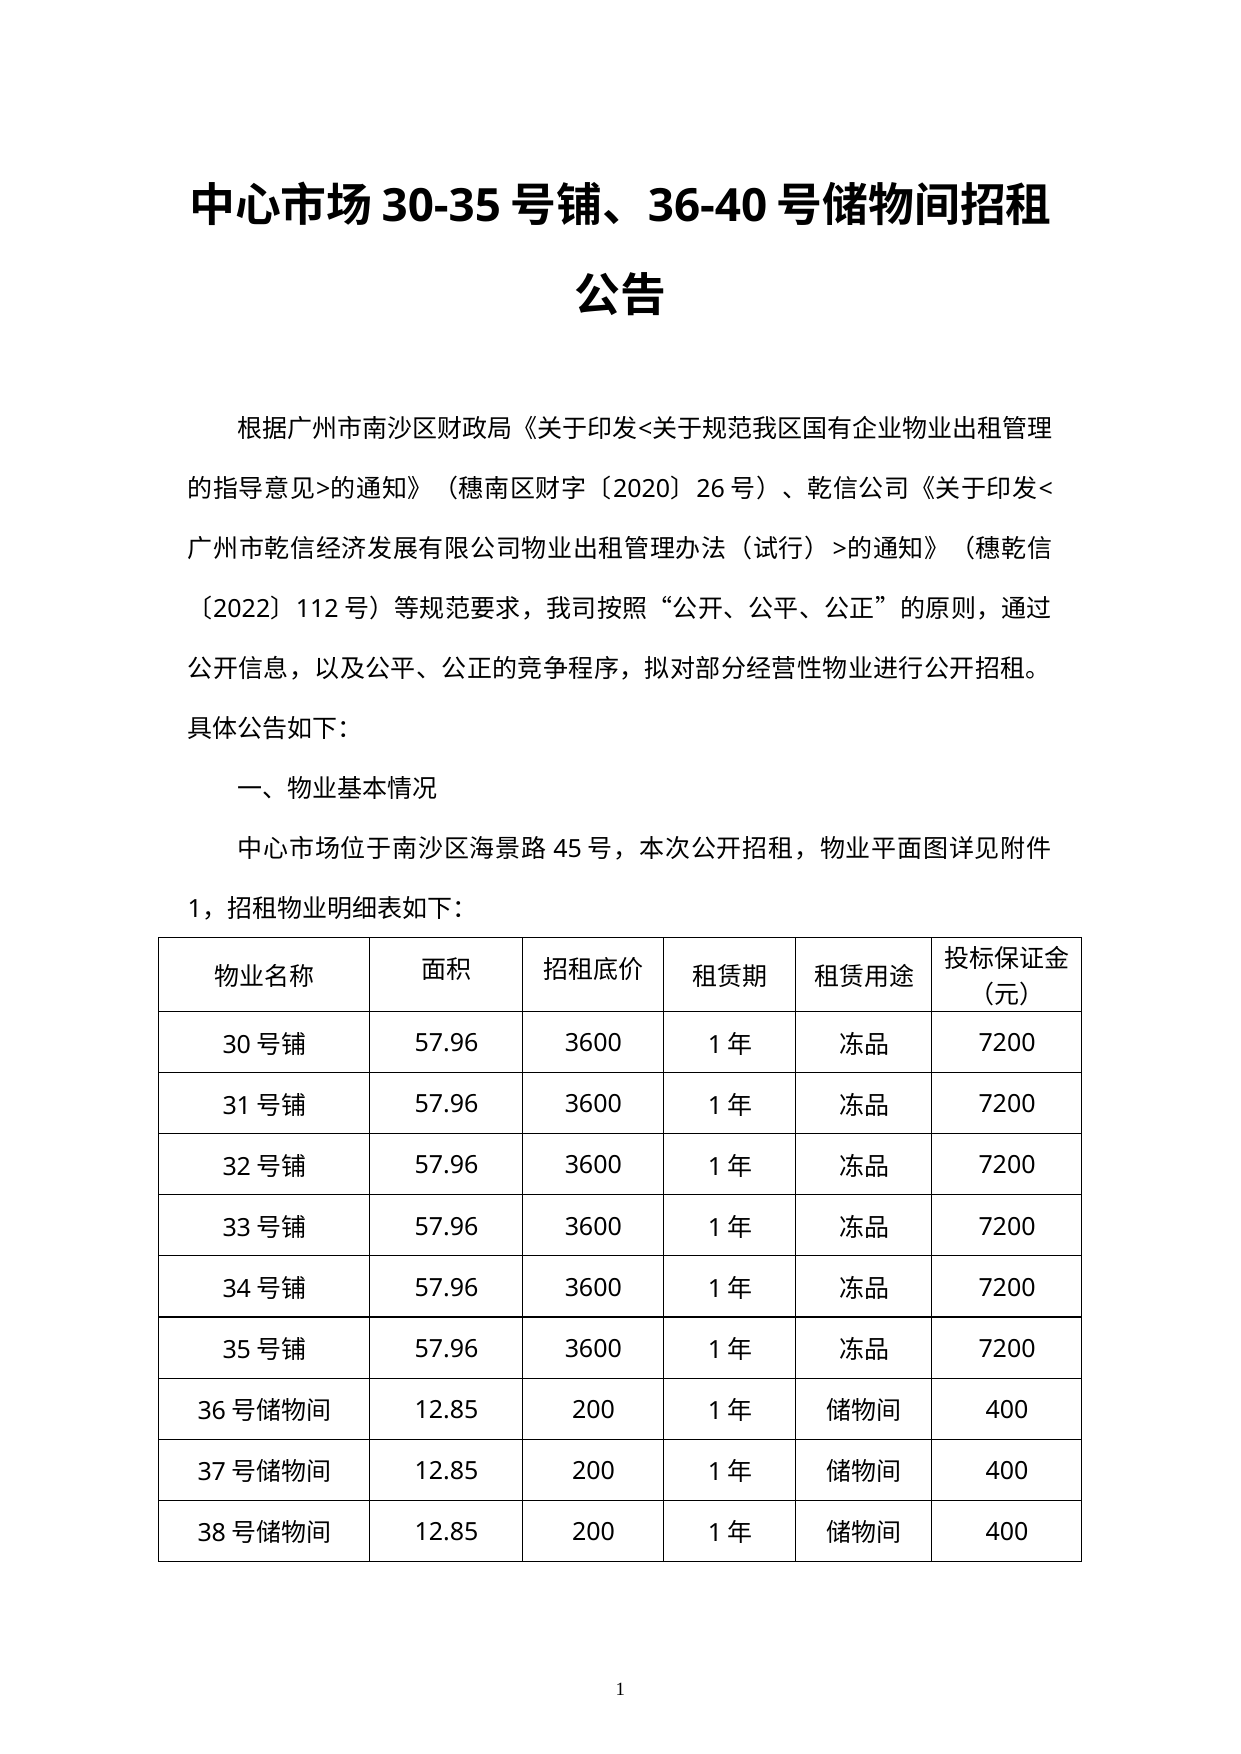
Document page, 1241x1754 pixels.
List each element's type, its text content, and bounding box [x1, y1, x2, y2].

table_cell 储物间 [796, 1501, 931, 1561]
table_cell 3600 [523, 1012, 663, 1072]
table_cell 冻品 [796, 1134, 931, 1194]
table_cell 3600 [523, 1318, 663, 1377]
table_cell 37号储物间 [159, 1440, 369, 1499]
table_cell 57.96 [370, 1073, 522, 1133]
table_cell 31号铺 [159, 1073, 369, 1133]
table_header 租赁期 [664, 938, 795, 1011]
table_cell 1年 [664, 1501, 795, 1561]
table_cell 400 [932, 1379, 1081, 1438]
table_cell 3600 [523, 1256, 663, 1316]
table_cell 1年 [664, 1379, 795, 1438]
table_cell 1年 [664, 1256, 795, 1316]
table_cell 200 [523, 1501, 663, 1561]
table_cell 200 [523, 1440, 663, 1499]
table_cell 200 [523, 1379, 663, 1438]
table_cell 7200 [932, 1256, 1081, 1316]
table_cell 57.96 [370, 1318, 522, 1377]
table_cell 7200 [932, 1318, 1081, 1377]
table_cell 30号铺 [159, 1012, 369, 1072]
table_cell 33号铺 [159, 1195, 369, 1255]
table_cell 57.96 [370, 1195, 522, 1255]
table_cell 3600 [523, 1195, 663, 1255]
table_header 租赁用途 [796, 938, 931, 1011]
table_cell 34号铺 [159, 1256, 369, 1316]
table_cell 冻品 [796, 1195, 931, 1255]
table_cell 1年 [664, 1440, 795, 1499]
table_cell 400 [932, 1501, 1081, 1561]
table_header 面积 （平方米） [370, 938, 522, 1011]
table_cell 7200 [932, 1073, 1081, 1133]
table_cell 57.96 [370, 1134, 522, 1194]
table_header 物业名称 [159, 938, 369, 1011]
table_cell 12.85 [370, 1440, 522, 1499]
table_cell 32号铺 [159, 1134, 369, 1194]
table_cell 1年 [664, 1073, 795, 1133]
text 根据广州市南沙区财政局《关于印发<关于规范我区国有企业物业出租管理的指导意见>的通知》（穗南区财字〔2020〕26号）、乾信公司《关于印发<广州市乾信经济发展有限公司物业出租管理办法（试行）>的通知》（穗乾信〔2022〕112号）等规范要求，我司按照“公开、公平、公正”的原则，通过公开信息，以及公平、公正的竞争程序，拟对部分经营性物业进行公开招租。具体公告如下： [187, 397, 1053, 757]
table_cell 1年 [664, 1195, 795, 1255]
table_cell 3600 [523, 1134, 663, 1194]
table_cell 3600 [523, 1073, 663, 1133]
table_cell 储物间 [796, 1440, 931, 1499]
table_cell 冻品 [796, 1012, 931, 1072]
table_cell 36号储物间 [159, 1379, 369, 1438]
table_cell 400 [932, 1440, 1081, 1499]
table_cell 57.96 [370, 1256, 522, 1316]
text 一、物业基本情况 [187, 757, 1053, 817]
table_cell 1年 [664, 1318, 795, 1377]
table_cell 储物间 [796, 1379, 931, 1438]
text 中心市场30-35号铺、36-40号储物间招租公告 [187, 157, 1053, 337]
table_cell 7200 [932, 1012, 1081, 1072]
table_cell 1年 [664, 1012, 795, 1072]
table_cell 12.85 [370, 1379, 522, 1438]
table_header 招租底价 （元/月） [523, 938, 663, 1011]
text 中心市场位于南沙区海景路45号，本次公开招租，物业平面图详见附件1，招租物业明细表如下： [187, 817, 1053, 937]
table_cell 冻品 [796, 1256, 931, 1316]
table_cell 7200 [932, 1134, 1081, 1194]
table_cell 冻品 [796, 1073, 931, 1133]
table_header 投标保证金（元） [932, 938, 1081, 1011]
table_cell 35号铺 [159, 1318, 369, 1377]
table_cell 57.96 [370, 1012, 522, 1072]
table_cell 38号储物间 [159, 1501, 369, 1561]
table_cell 7200 [932, 1195, 1081, 1255]
table_cell 冻品 [796, 1318, 931, 1377]
table_cell 12.85 [370, 1501, 522, 1561]
table_cell 1年 [664, 1134, 795, 1194]
